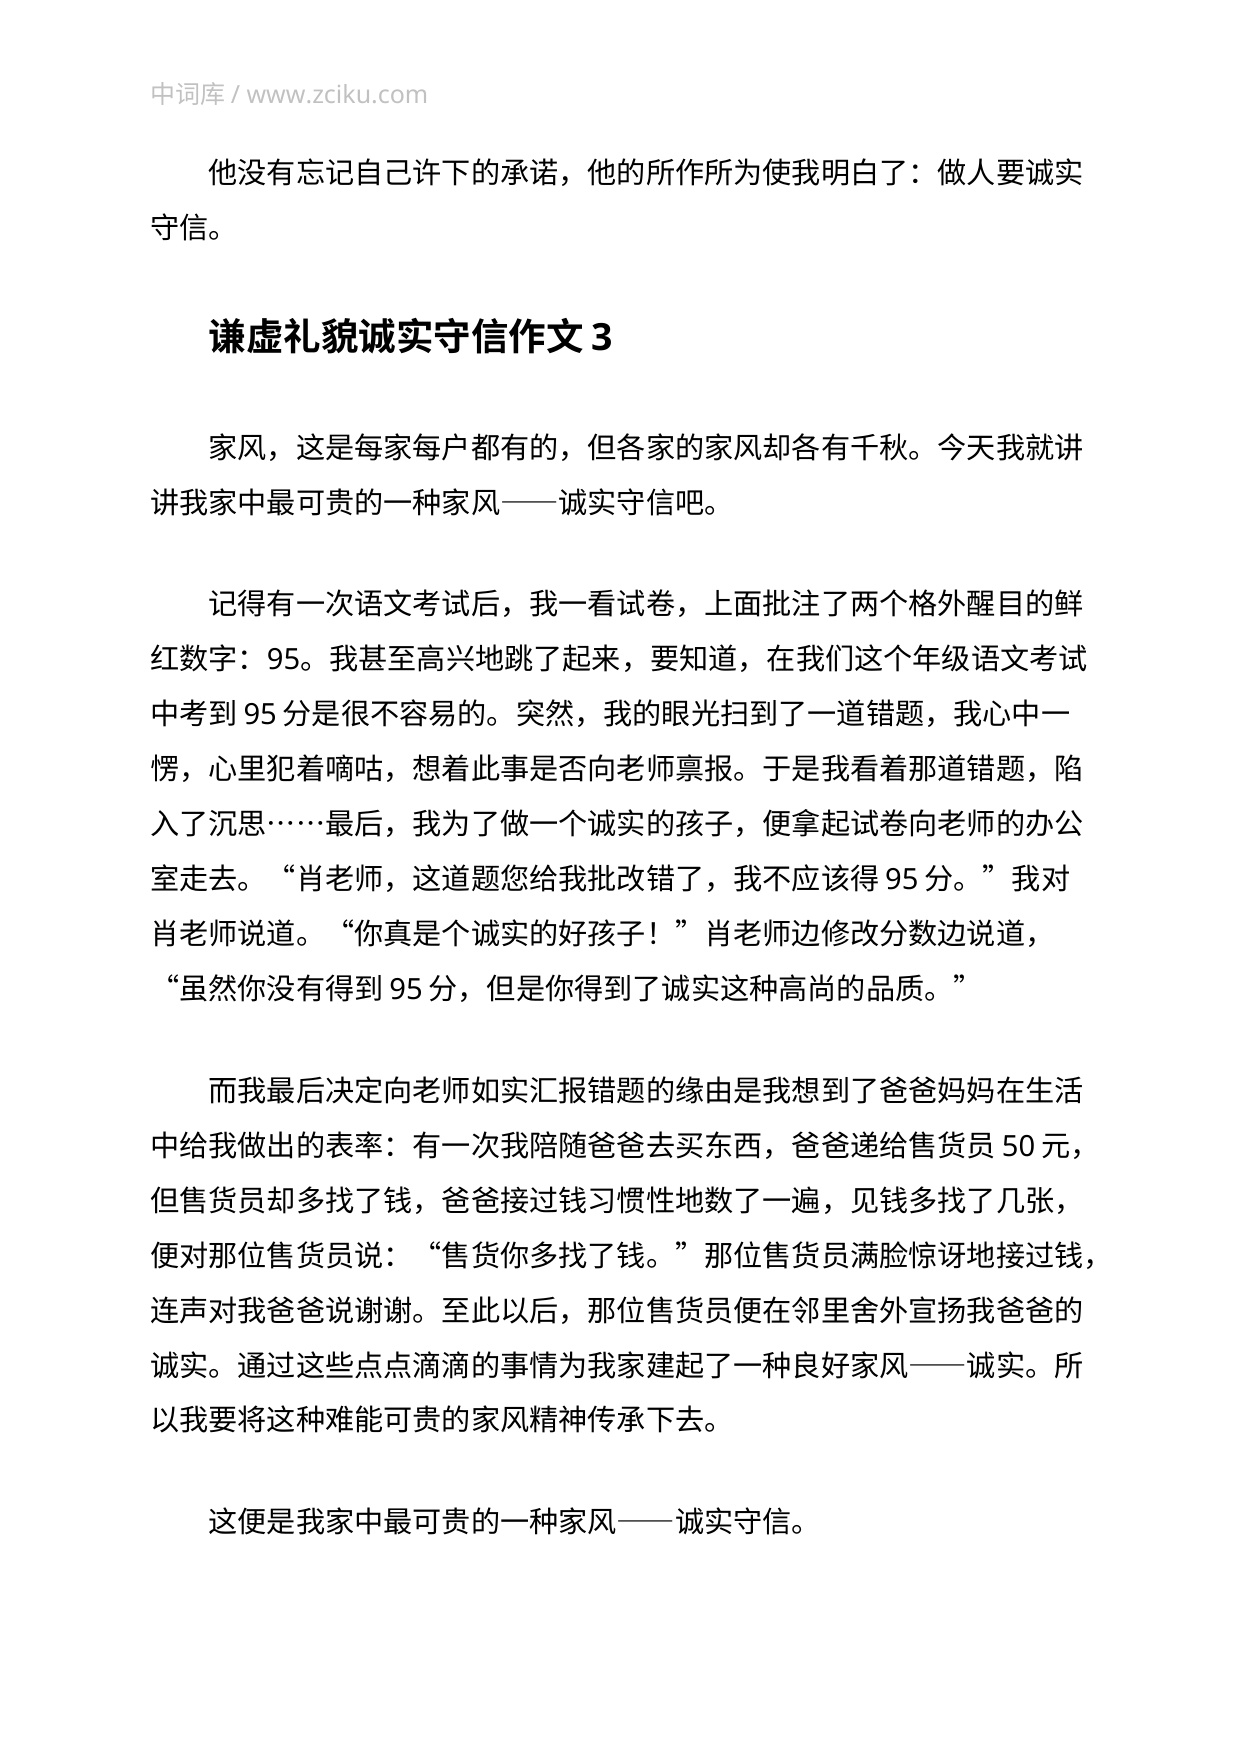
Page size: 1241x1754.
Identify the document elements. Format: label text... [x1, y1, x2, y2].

text 而我最后决定向老师如实汇报错题的缘由是我想到了爸爸妈妈在生活中给我做出的表率：有一次我陪随爸爸去买东西，爸爸递给售货员50元，但售货员却多找了钱，爸爸接过钱习惯性地数了一遍，见钱多找了几张，便对那位售货员说：“售货你多找了钱。”那位售货员满脸惊讶地接过钱，连声对我爸爸说谢谢。至此以后，那位售货员便在邻里舍外宣扬我爸爸的诚实。通过这些点点滴滴的事情为我家建起了一种良好家风——诚实。所以我要将这种难能可贵的家风精神传承下去。 [150, 1067, 1090, 1439]
text 记得有一次语文考试后，我一看试卷，上面批注了两个格外醒目的鲜红数字：95。我甚至高兴地跳了起来，要知道，在我们这个年级语文考试中考到95分是很不容易的。突然，我的眼光扫到了一道错题，我心中一愣，心里犯着嘀咕，想着此事是否向老师禀报。于是我看着那道错题，陷入了沉思……最后，我为了做一个诚实的孩子，便拿起试卷向老师的办公室走去。“肖老师，这道题您给我批改错了，我不应该得95分。”我对肖老师说道。“你真是个诚实的好孩子！”肖老师边修改分数边说道，“虽然你没有得到95分，但是你得到了诚实这种高尚的品质。” [150, 581, 1090, 1008]
text 这便是我家中最可贵的一种家风——诚实守信。 [150, 1499, 1090, 1541]
text 谦虚礼貌诚实守信作文3 [150, 307, 1090, 361]
text 他没有忘记自己许下的承诺，他的所作所为使我明白了：做人要诚实守信。 [150, 150, 1090, 247]
text 家风，这是每家每户都有的，但各家的家风却各有千秋。今天我就讲讲我家中最可贵的一种家风——诚实守信吧。 [150, 424, 1090, 521]
